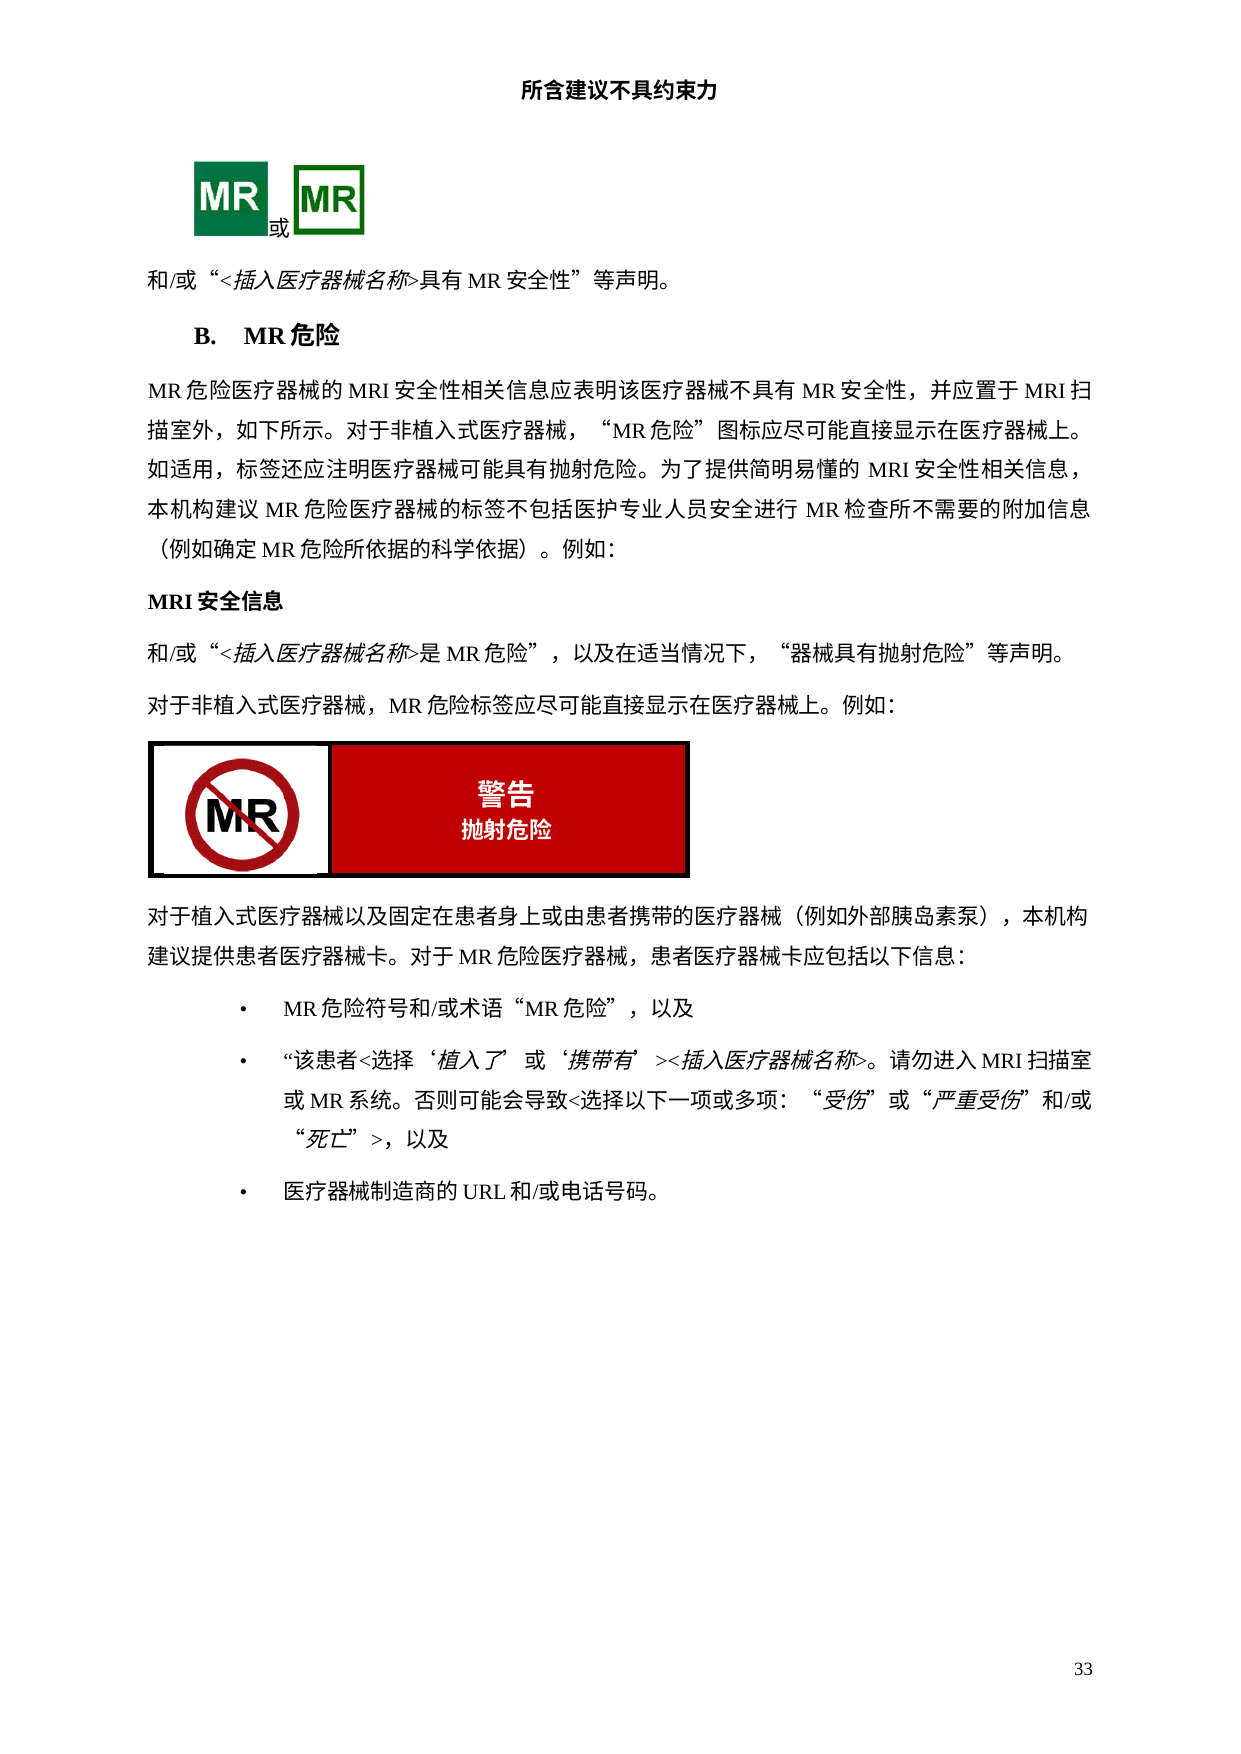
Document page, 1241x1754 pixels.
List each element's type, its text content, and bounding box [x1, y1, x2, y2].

list “该患者<选择‘植入了’或‘携带有’><插入医疗器械名称>。请勿进入MRI扫描室或MR系统。否则可能会导致<选择以下一项或多项：“受伤”或“严重受伤”和/或“死亡”>，以及 [239, 1043, 1092, 1154]
list 医疗器械制造商的URL和/或电话号码。 [239, 1174, 1092, 1206]
list MR危险符号和/或术语“MR危险”，以及 [239, 991, 1092, 1023]
picture [147, 740, 692, 880]
text MRI安全信息 [148, 584, 1092, 615]
text B. MR危险 [193, 316, 1092, 352]
picture [193, 160, 269, 237]
text 对于植入式医疗器械以及固定在患者身上或由患者携带的医疗器械（例如外部胰岛素泵），本机构建议提供患者医疗器械卡。对于MR危险医疗器械，患者医疗器械卡应包括以下信息： [148, 899, 1092, 971]
text 和/或“<插入医疗器械名称>是 MR危险”，以及在适当情况下，“器械具有抛射危险”等声明。 [148, 636, 1092, 667]
text MR危险医疗器械的MRI安全性相关信息应表明该医疗器械不具有MR安全性，并应置于MRI扫描室外，如下所示。对于非植入式医疗器械，“MR危险”图标应尽可能直接显示在医疗器械上。如适用，标签还应注明医疗器械可能具有抛射危险。为了提供简明易懂的MRI安全性相关信息，本机构建议MR危险医疗器械的标签不包括医护专业人员安全进行MR检查所不需要的附加信息（例如确定MR危险所依据的科学依据）。例如： [148, 373, 1092, 563]
text 和/或“<插入医疗器械名称>具有MR安全性”等声明。 [148, 263, 1092, 295]
text 或 [193, 160, 1092, 243]
text 对于非植入式医疗器械，MR危险标签应尽可能直接显示在医疗器械上。例如： [148, 688, 1092, 719]
picture [290, 162, 367, 237]
